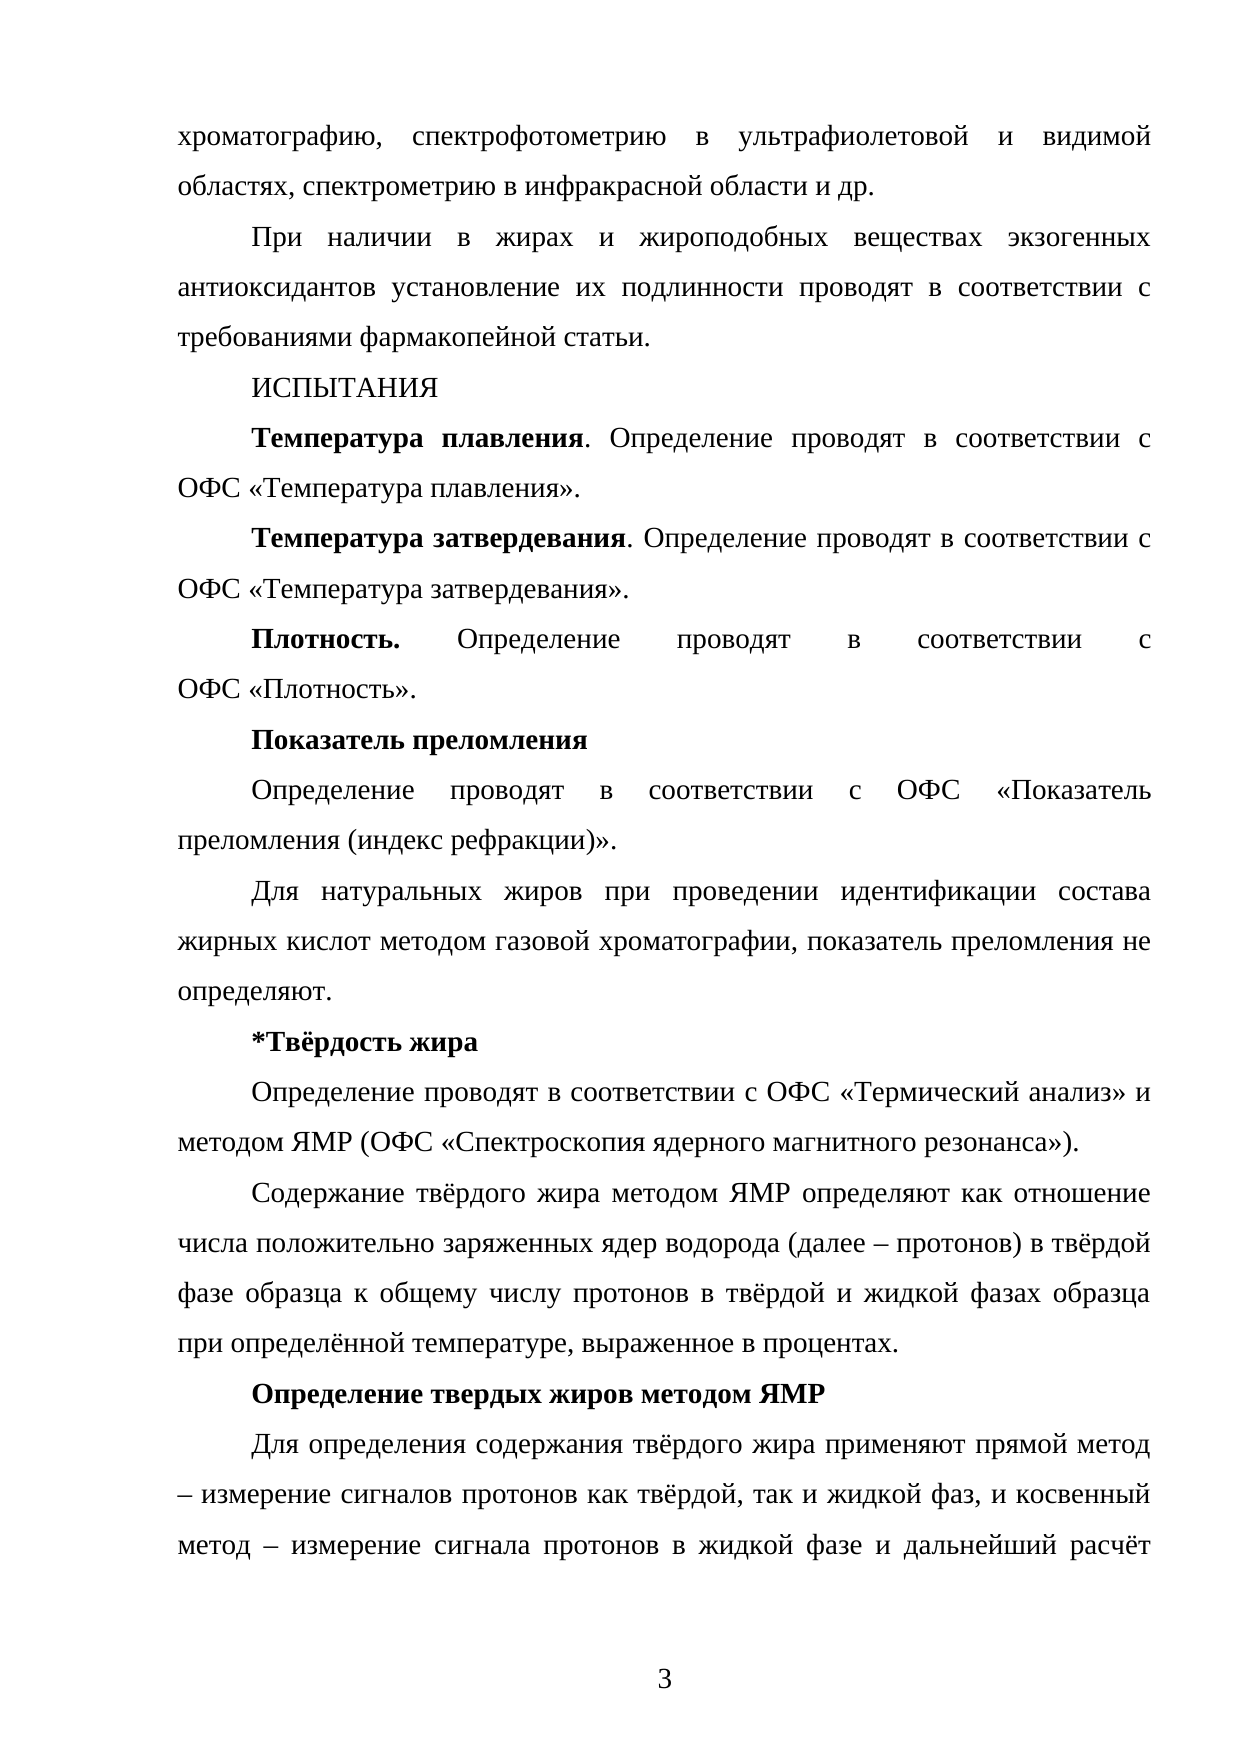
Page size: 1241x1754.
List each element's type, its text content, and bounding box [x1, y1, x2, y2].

text *Твёрдость жира [177, 1024, 1152, 1057]
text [177, 1426, 1152, 1560]
text Определение проводят в соответствии с ОФС «Показатель преломления (индекс рефракции)». [177, 772, 1152, 856]
text Содержание твёрдого жира методом ЯМР определяют как отношение числа положительно заряженных ядер водорода (далее – протонов) в твёрдой фазе образца к общему числу протонов в твёрдой и жидкой фазах образца при определённой температуре, выраженное в процентах. [177, 1175, 1152, 1359]
text Температура затвердевания. Определение проводят в соответствии с ОФС «Температура затвердевания». [177, 521, 1152, 604]
text Определение проводят в соответствии с ОФС «Термический анализ» и методом ЯМР (ОФС «Спектроскопия ядерного магнитного резонанса»). [177, 1074, 1152, 1158]
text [177, 118, 1152, 202]
text ИСПЫТАНИЯ [177, 370, 1152, 403]
text Показатель преломления [177, 722, 1152, 755]
text Плотность. Определение проводят в соответствии с ОФС «Плотность». [177, 621, 1152, 705]
text При наличии в жирах и жироподобных веществах экзогенных антиоксидантов установление их подлинности проводят в соответствии с требованиями фармакопейной статьи. [177, 219, 1152, 353]
text Температура плавления. Определение проводят в соответствии с ОФС «Температура плавления». [177, 420, 1152, 504]
text Определение твердых жиров методом ЯМР [177, 1376, 1152, 1409]
text Для натуральных жиров при проведении идентификации состава жирных кислот методом газовой хроматографии, показатель преломления не определяют. [177, 873, 1152, 1007]
